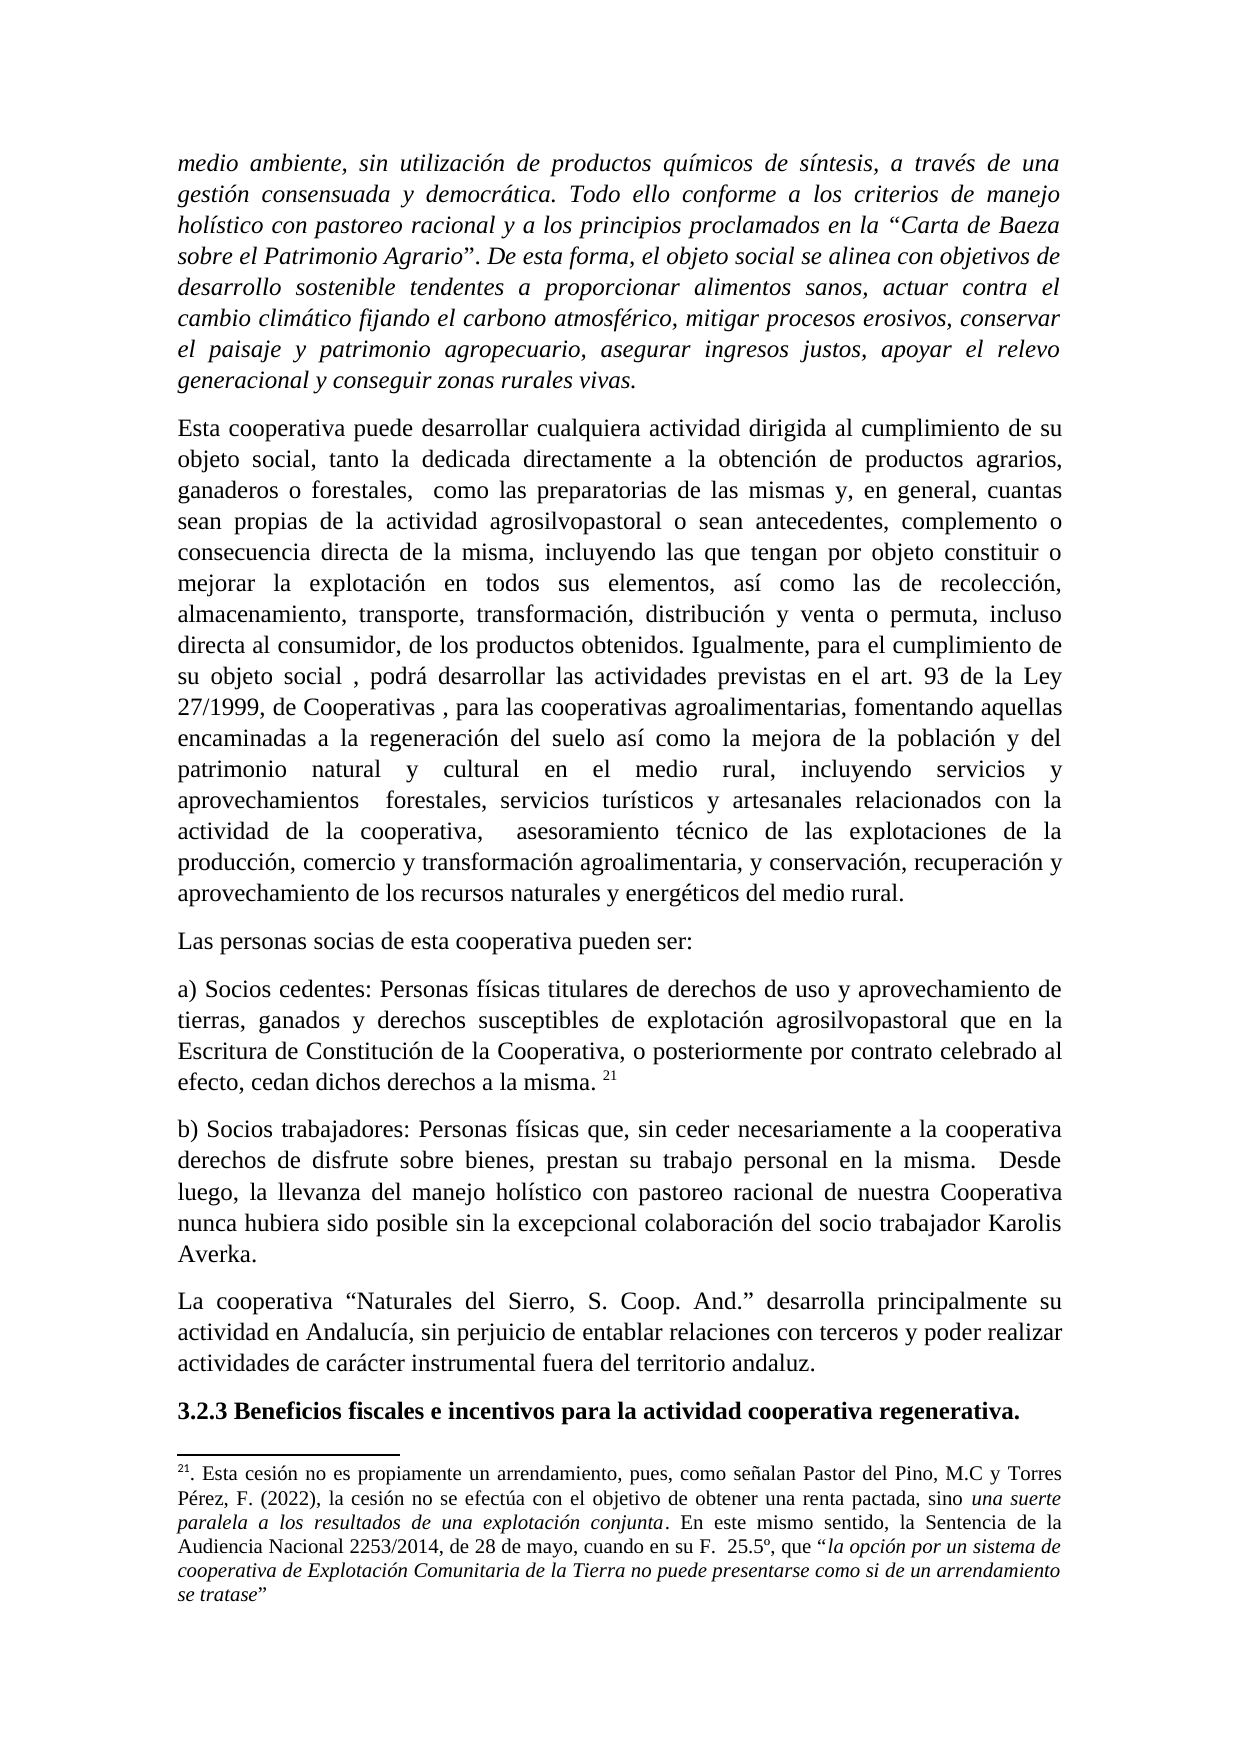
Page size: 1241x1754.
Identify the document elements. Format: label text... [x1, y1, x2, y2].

text Las personas socias de esta cooperativa pueden ser: [177, 926, 1063, 955]
text 3.2.3 Beneficios fiscales e incentivos para la actividad cooperativa regenerativa. [177, 1396, 1063, 1425]
text b) Socios trabajadores: Personas físicas que, sin ceder necesariamente a la cooperativa derechos de disfrute sobre bienes, prestan su trabajo personal en la misma. Desde luego, la llevanza del manejo holístico con pastoreo racional de nuestra Cooperativa nunca hubiera sido posible sin la excepcional colaboración del socio trabajador Karolis Averka. [177, 1114, 1063, 1267]
text a) Socios cedentes: Personas físicas titulares de derechos de uso y aprovechamiento de tierras, ganados y derechos susceptibles de explotación agrosilvopastoral que en la Escritura de Constitución de la Cooperativa, o posteriormente por contrato celebrado al efecto, cedan dichos derechos a la misma. [177, 974, 1063, 1096]
text La cooperativa “Naturales del Sierro, S. Coop. And.” desarrolla principalmente su actividad en Andalucía, sin perjuicio de entablar relaciones con terceros y poder realizar actividades de carácter instrumental fuera del territorio andaluz. [177, 1286, 1063, 1377]
text Esta cooperativa puede desarrollar cualquiera actividad dirigida al cumplimiento de su objeto social, tanto la dedicada directamente a la obtención de productos agrarios, ganaderos o forestales, como las preparatorias de las mismas y, en general, cuantas sean propias de la actividad agrosilvopastoral o sean antecedentes, complemento o consecuencia directa de la misma, incluyendo las que tengan por objeto constituir o mejorar la explotación en todos sus elementos, así como las de recolección, almacenamiento, transporte, transformación, distribución y venta o permuta, incluso directa al consumidor, de los productos obtenidos. Igualmente, para el cumplimiento de su objeto social , podrá desarrollar las actividades previstas en el art. 93 de la Ley 27/1999, de Cooperativas , para las cooperativas agroalimentarias, fomentando aquellas encaminadas a la regeneración del suelo así como la mejora de la población y del patrimonio natural y cultural en el medio rural, incluyendo servicios y aprovechamientos forestales, servicios turísticos y artesanales relacionados con la actividad de la cooperativa, asesoramiento técnico de las explotaciones de la producción, comercio y transformación agroalimentaria, y conservación, recuperación y aprovechamiento de los recursos naturales y energéticos del medio rural. [177, 413, 1063, 907]
text Lo más ilustrativo es que hablen los propios Estatutos de nuestra Cooperativa, en los que se define su objeto social como “la puesta en común de tierras, ganados y derechos agrarios a fin de crear y gestionar una única empresa o explotación de las fincas bajo una sola linde con criterios holísticos y regenerativos, llevando a cabo un manejo integral de la explotación, basado en la regeneración del suelo, la biodiversidad y el medio ambiente, sin utilización de productos químicos de síntesis, a través de una gestión consensuada y democrática. Todo ello conforme a los criterios de manejo holístico con pastoreo racional y a los principios proclamados en la “Carta de Baeza sobre el Patrimonio Agrario”. De esta forma, el objeto social se alinea con objetivos de desarrollo sostenible tendentes a proporcionar alimentos sanos, actuar contra el cambio climático fijando el carbono atmosférico, mitigar procesos erosivos, conservar el paisaje y patrimonio agropecuario, asegurar ingresos justos, apoyar el relevo generacional y conseguir zonas rurales vivas. [177, 148, 1063, 394]
